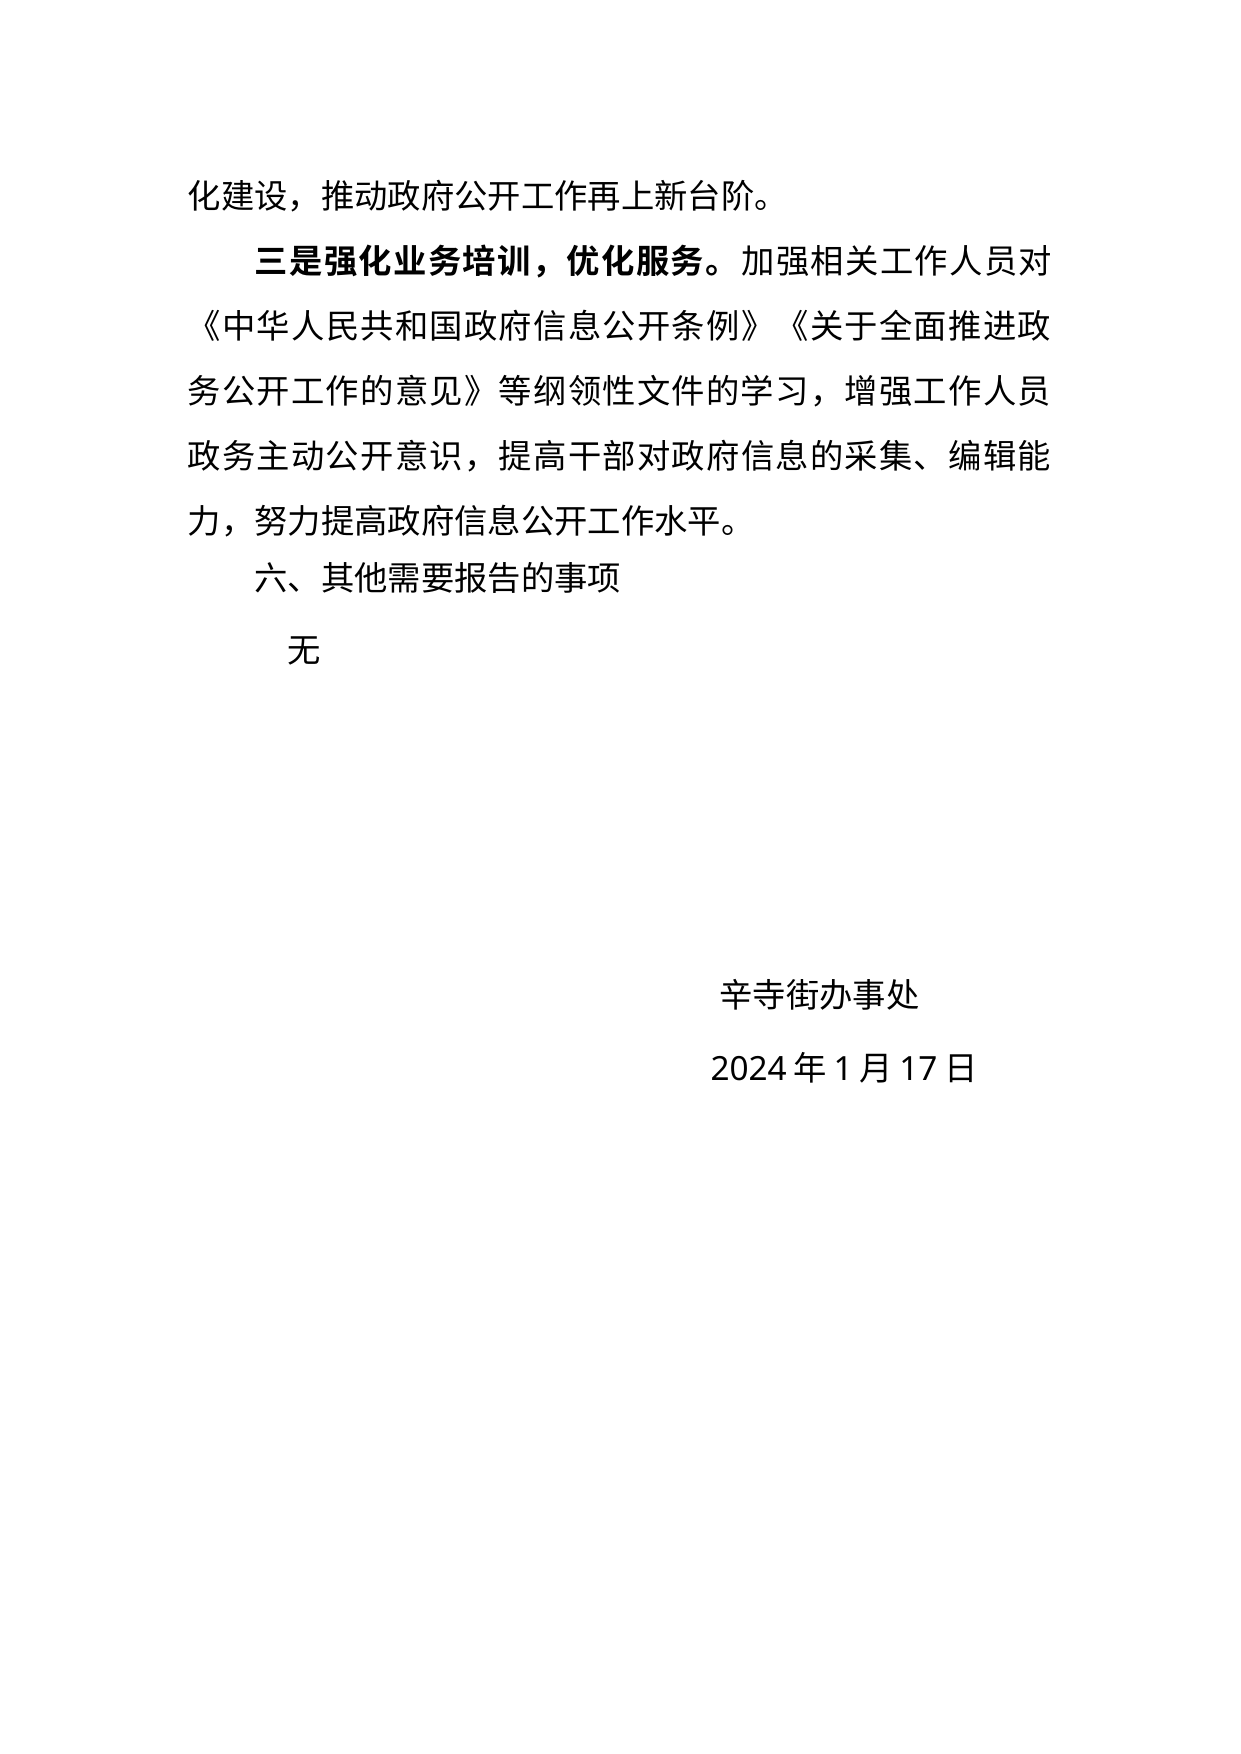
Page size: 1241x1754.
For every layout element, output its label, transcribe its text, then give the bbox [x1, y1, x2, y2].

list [187, 162, 1053, 227]
list 2024年1月17日 [144, 1041, 1096, 1090]
list 辛寺街办事处 [144, 969, 1096, 1017]
list 无 [187, 624, 1053, 672]
text 六、其他需要报告的事项 [187, 552, 1053, 600]
list 三是强化业务培训，优化服务。加强相关工作人员对《中华人民共和国政府信息公开条例》《关于全面推进政务公开工作的意见》等纲领性文件的学习，增强工作人员政务主动公开意识，提高干部对政府信息的采集、编辑能力，努力提高政府信息公开工作水平。 [187, 227, 1053, 552]
